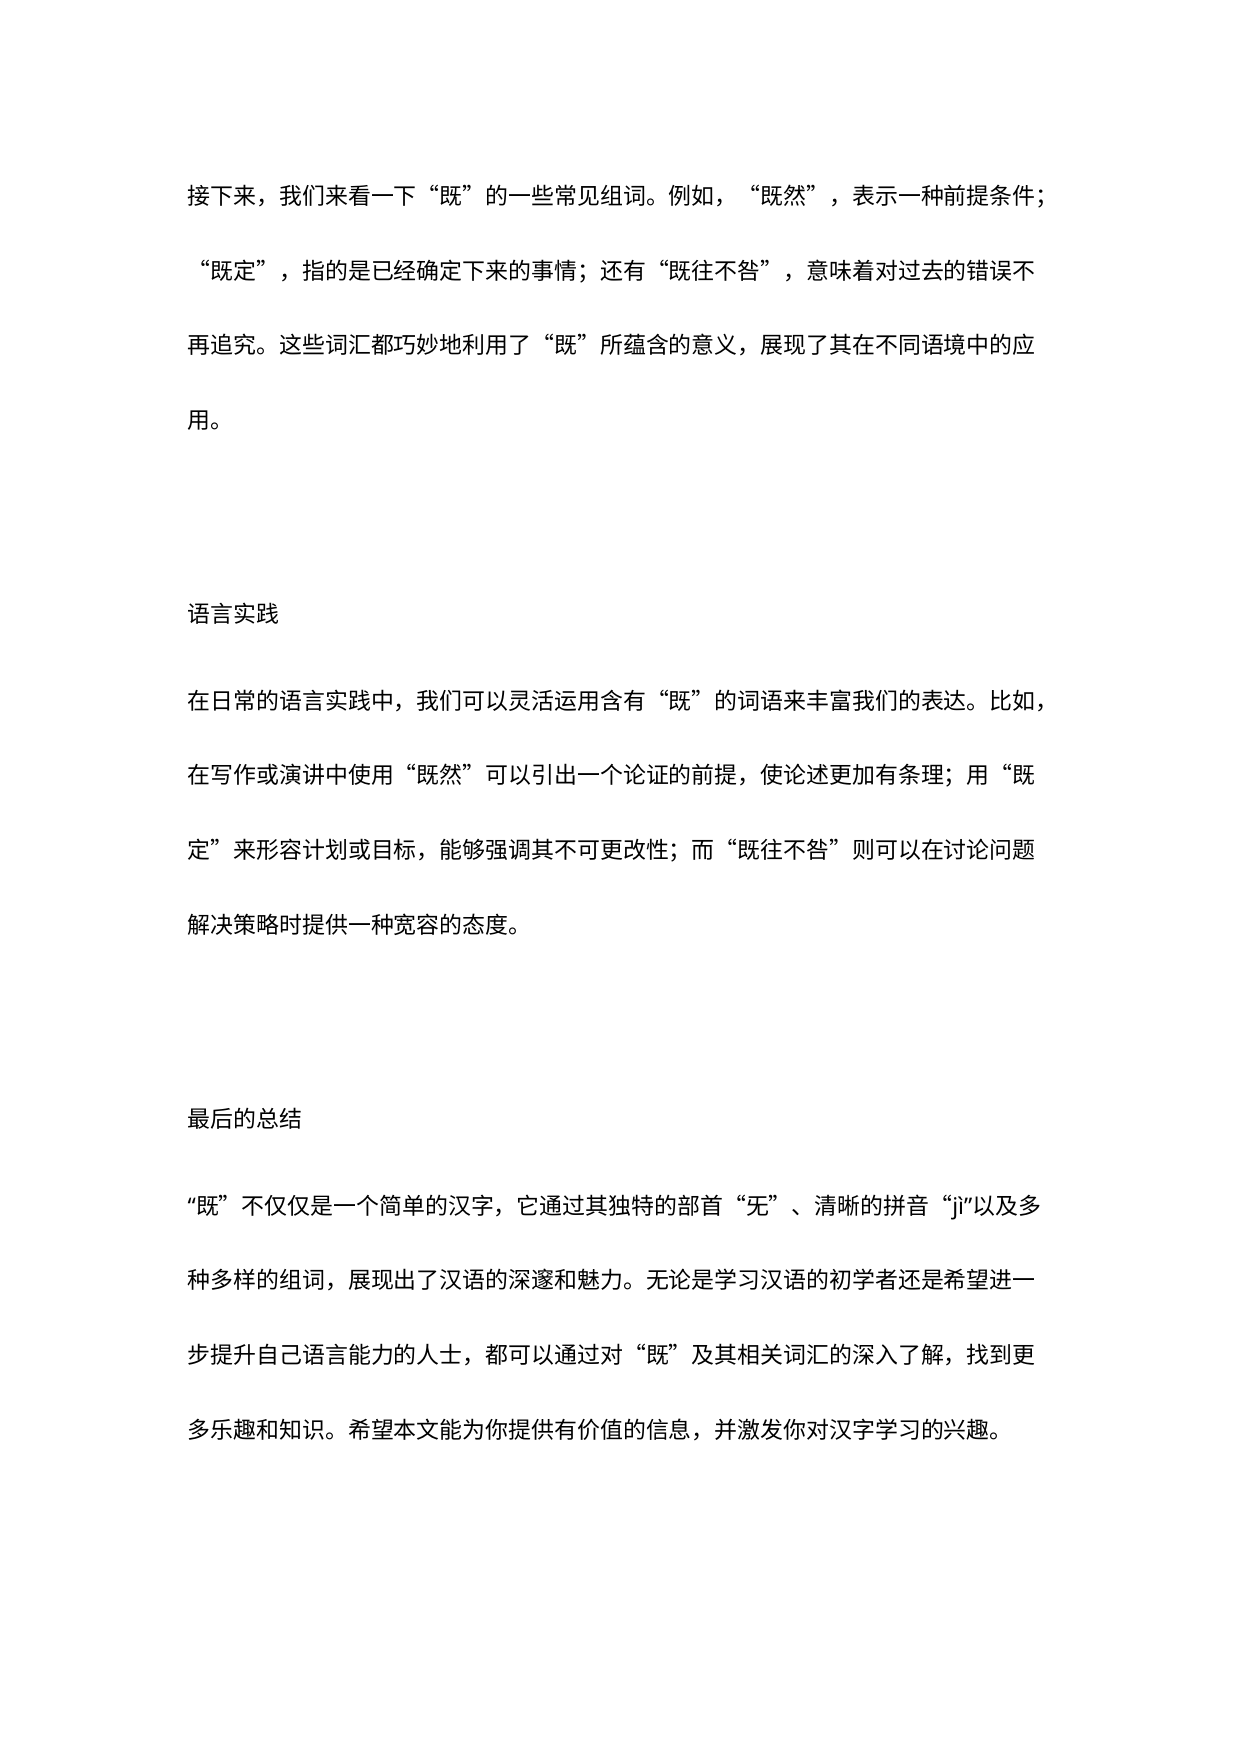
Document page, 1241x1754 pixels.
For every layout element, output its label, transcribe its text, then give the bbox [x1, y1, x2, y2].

text 最后的总结 [187, 1085, 1053, 1150]
text 在日常的语言实践中，我们可以灵活运用含有“既”的词语来丰富我们的表达。比如，在写作或演讲中使用“既然”可以引出一个论证的前提，使论述更加有条理；用“既定”来形容计划或目标，能够强调其不可更改性；而“既往不咎”则可以在讨论问题解决策略时提供一种宽容的态度。 [187, 667, 1053, 956]
text 接下来，我们来看一下“既”的一些常见组词。例如，“既然”，表示一种前提条件；“既定”，指的是已经确定下来的事情；还有“既往不咎”，意味着对过去的错误不再追究。这些词汇都巧妙地利用了“既”所蕴含的意义，展现了其在不同语境中的应用。 [187, 162, 1053, 451]
text 语言实践 [187, 580, 1053, 645]
text “既”不仅仅是一个简单的汉字，它通过其独特的部首“旡”、清晰的拼音“jì”以及多种多样的组词，展现出了汉语的深邃和魅力。无论是学习汉语的初学者还是希望进一步提升自己语言能力的人士，都可以通过对“既”及其相关词汇的深入了解，找到更多乐趣和知识。希望本文能为你提供有价值的信息，并激发你对汉字学习的兴趣。 [187, 1172, 1053, 1461]
